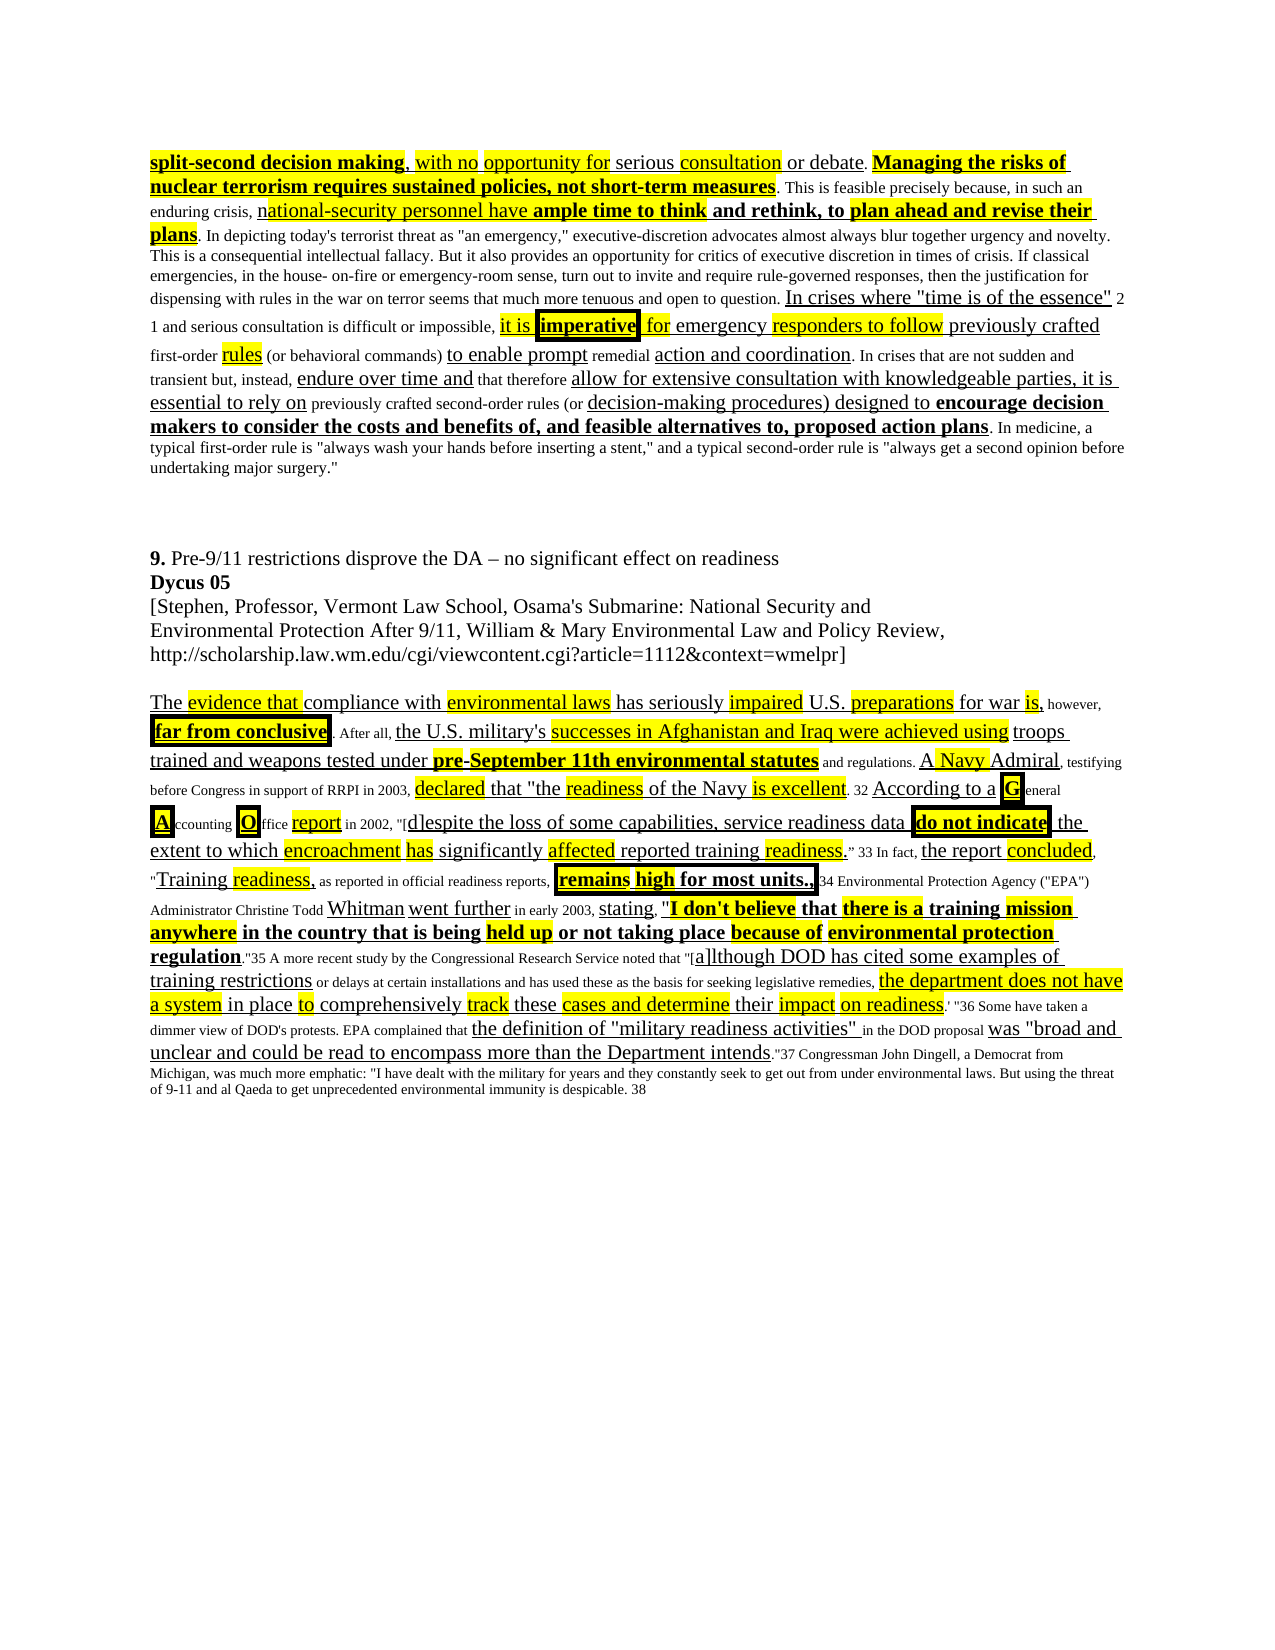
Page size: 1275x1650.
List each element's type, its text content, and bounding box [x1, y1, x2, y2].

text Dycus 05 [150, 570, 1125, 594]
subtitle 9. Pre-9/11 restrictions disprove the DA – no significant effect on readiness [150, 546, 1125, 570]
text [150, 150, 1125, 477]
text The evidence that compliance with environmental laws has seriously impaired U.S. preparations for war is, however, far from conclusive. After all, the U.S. military's successes in Afghanistan and Iraq were achieved using troops trained and weapons tested under pre-September 11th environmental statutes and regulations. A Navy Admiral, testifying before Congress in support of RRPI in 2003, declared that "the readiness of the Navy is excellent. 32 According to a General Accounting Office report in 2002, "[d]espite the loss of some capabilities, service readiness data do not indicate the extent to which encroachment has significantly affected reported training readiness.” 33 In fact, the report concluded, "Training readiness, as reported in official readiness reports, remains high for most units.,34 Environmental Protection Agency ("EPA") Administrator Christine Todd Whitman went further in early 2003, stating, "I don't believe that there is a training mission anywhere in the country that is being held up or not taking place because of environmental protection regulation."35 A more recent study by the Congressional Research Service noted that "[a]lthough DOD has cited some examples of training restrictions or delays at certain installations and has used these as the basis for seeking legislative remedies, the department does not have a system in place to comprehensively track these cases and determine their impact on readiness.' "36 Some have taken a dimmer view of DOD's protests. EPA complained that the definition of "military readiness activities" in the DOD proposal was "broad and unclear and could be read to encompass more than the Department intends."37 Congressman John Dingell, a Democrat from Michigan, was much more emphatic: "I have dealt with the military for years and they constantly seek to get out from under environmental laws. But using the threat of 9-11 and al Qaeda to get unprecedented environmental immunity is despicable. 38 [150, 690, 1125, 1098]
text [Stephen, Professor, Vermont Law School, Osama's Submarine: National Security and [150, 594, 1125, 618]
text Environmental Protection After 9/11, William & Mary Environmental Law and Policy Review, http://scholarship.law.wm.edu/cgi/viewcontent.cgi?article=1112&context=wmelpr] [150, 618, 1125, 666]
